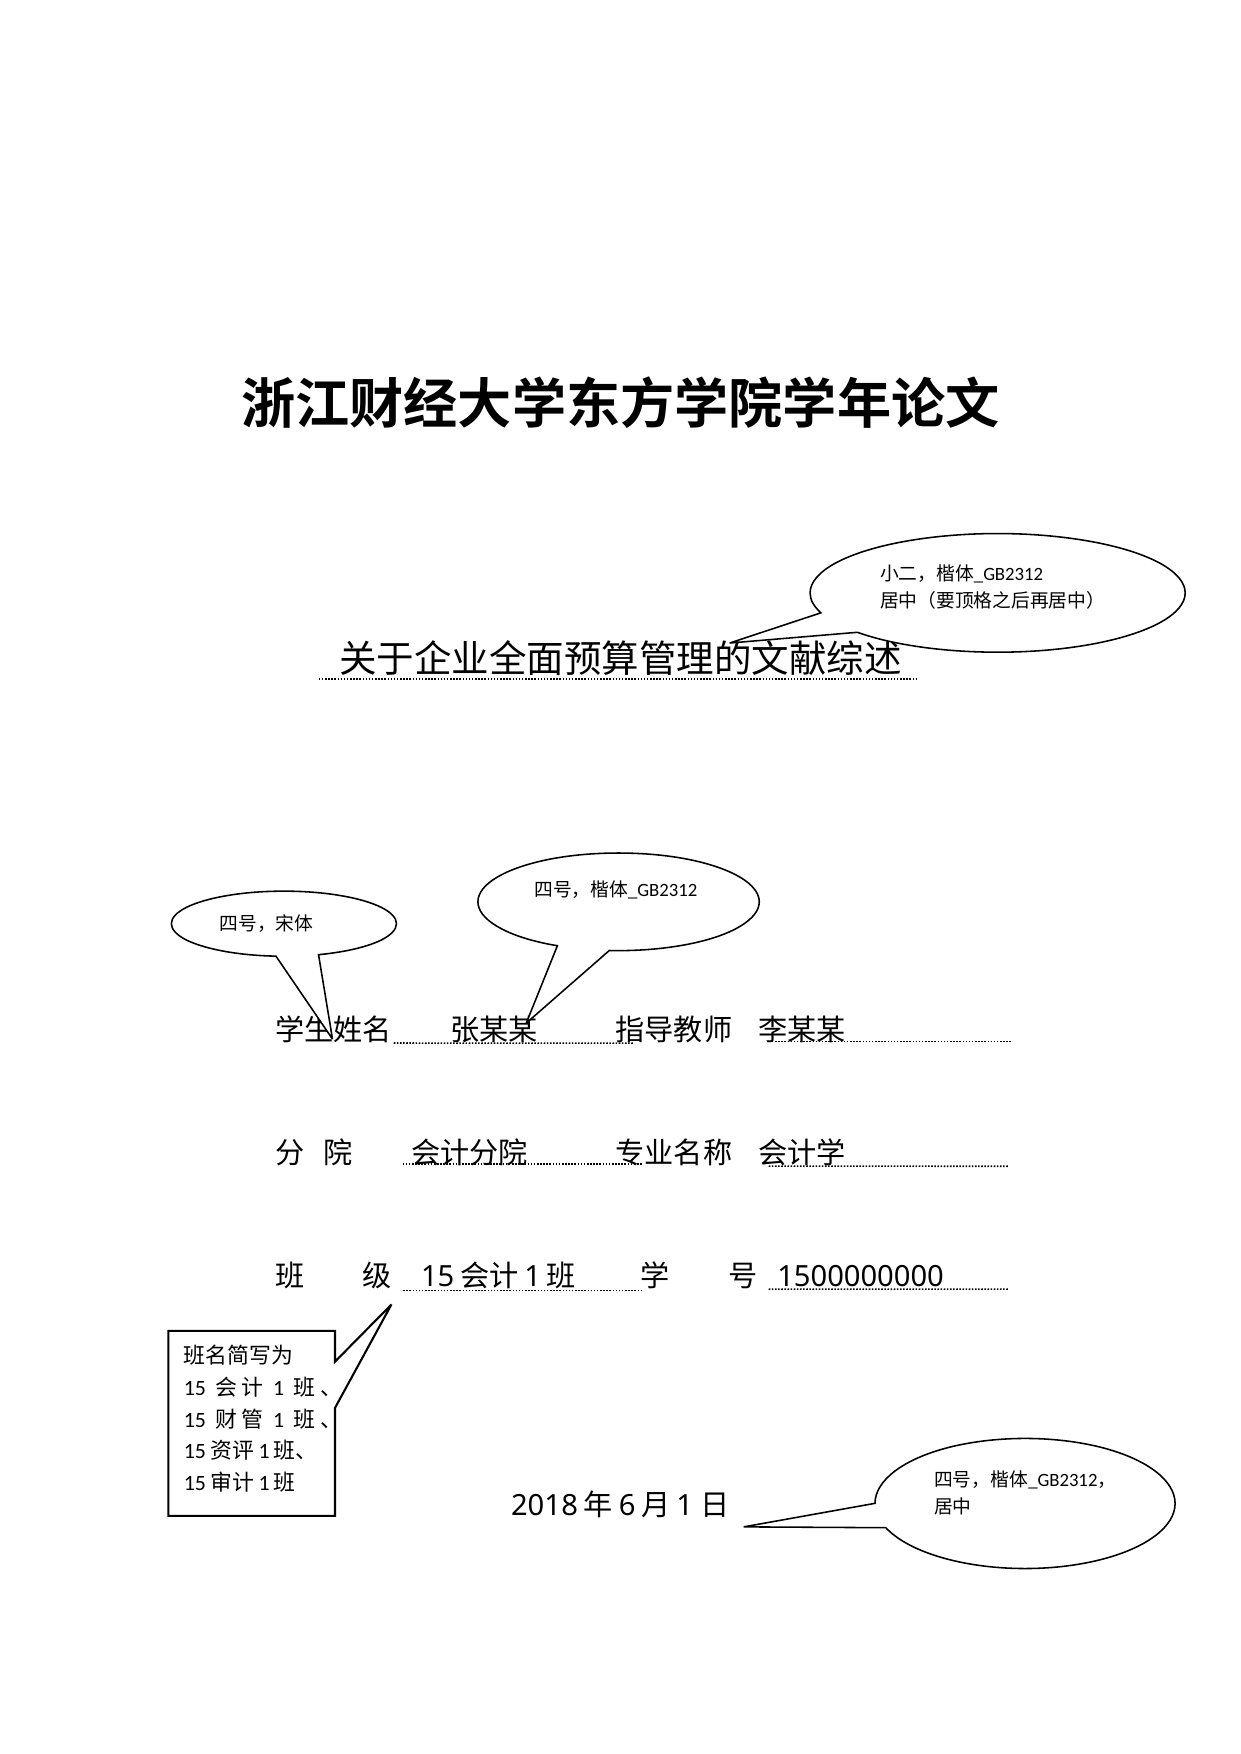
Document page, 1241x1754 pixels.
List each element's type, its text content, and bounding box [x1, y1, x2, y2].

text 分 院 会计分院 专业名称 会计学 [187, 1130, 1053, 1172]
text 关于企业全面预算管理的文献综述 [187, 629, 1053, 683]
text 浙江财经大学东方学院学年论文 [187, 360, 1053, 439]
text 班 级 15会计1班 学 号 1500000000 [187, 1253, 1053, 1295]
text 2018年6月1 日 [187, 1482, 881, 1524]
text 学生姓名 张某某 指导教师 李某某 [187, 1007, 1053, 1049]
